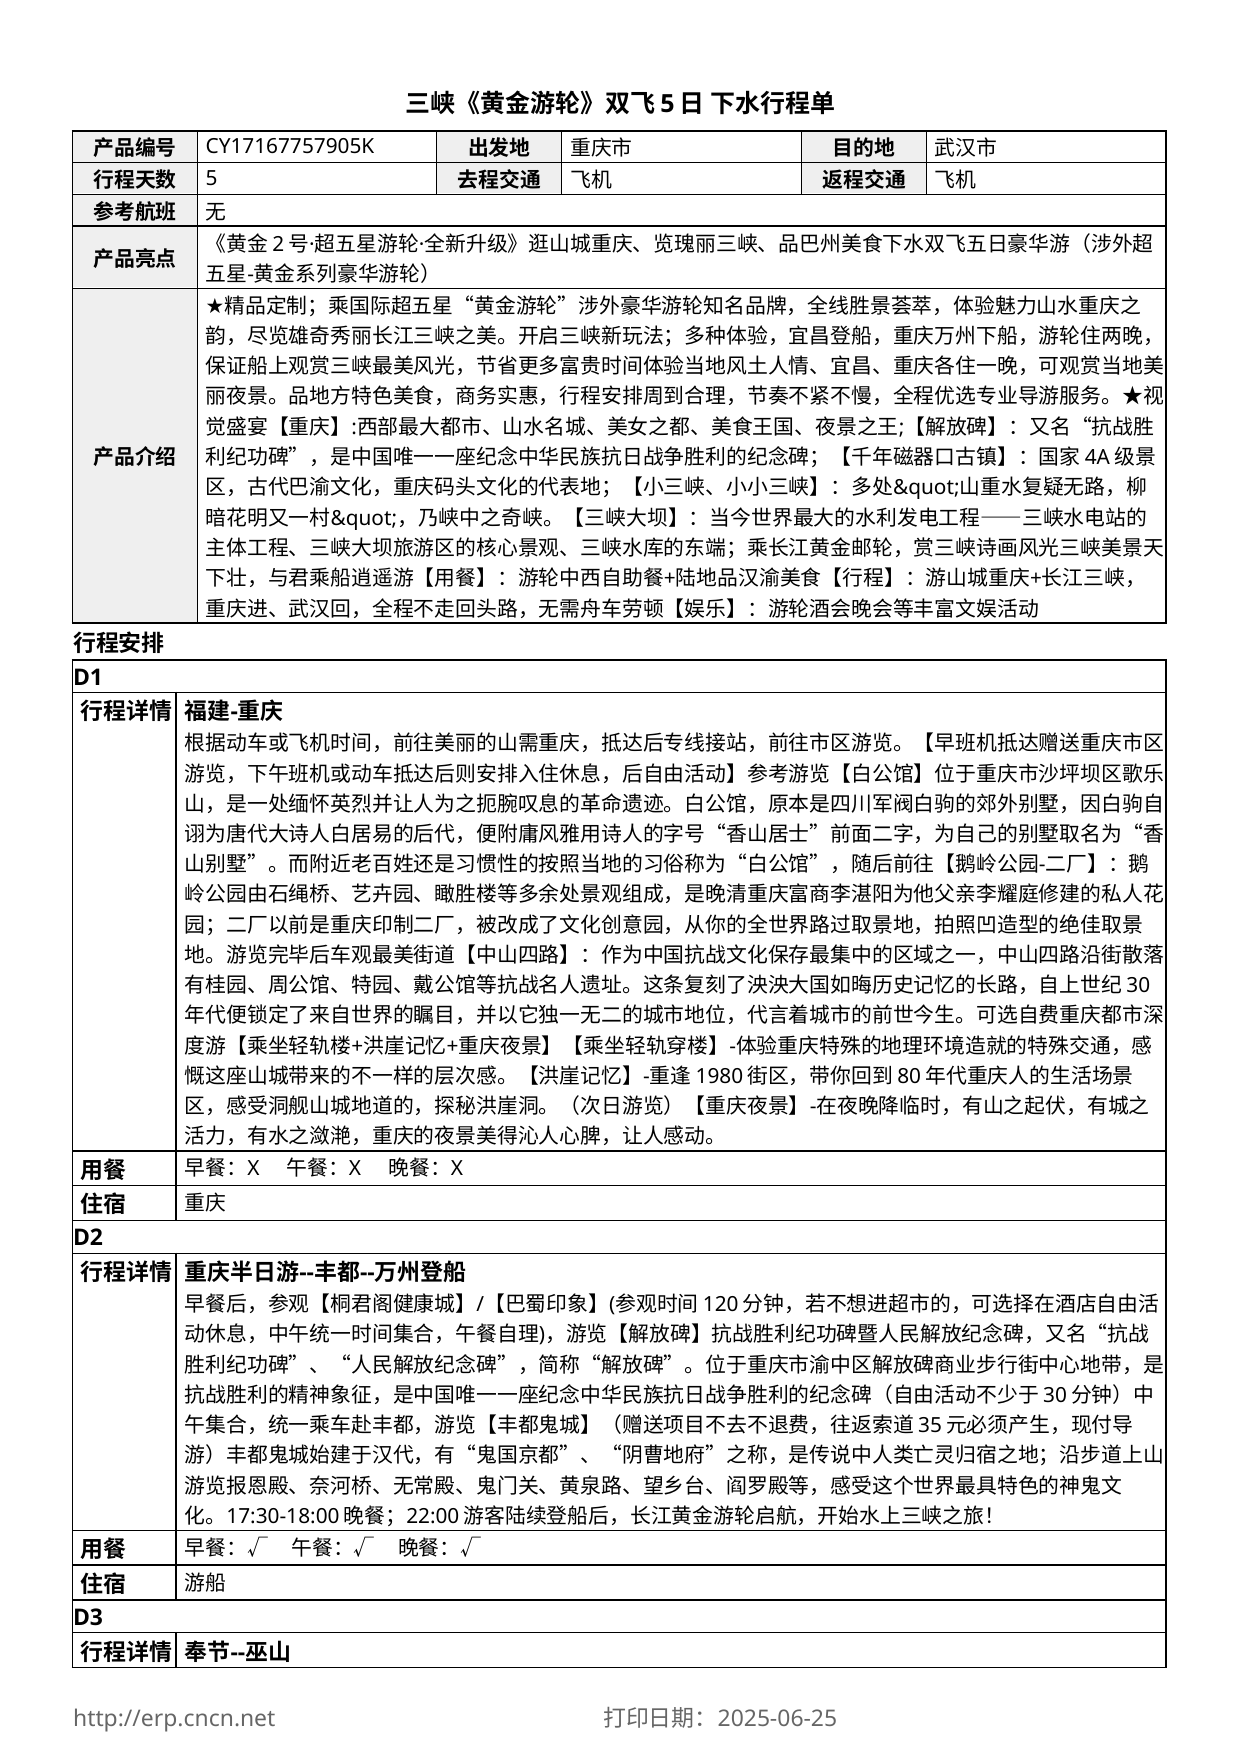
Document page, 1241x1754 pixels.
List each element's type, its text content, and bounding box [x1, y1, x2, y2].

table_header 出发地 [437, 132, 561, 162]
text 行程安排 [73, 624, 1167, 658]
table_cell D2 [73, 1221, 1165, 1252]
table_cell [177, 1633, 1165, 1667]
table_header 目的地 [802, 132, 926, 162]
table_cell 5 [198, 163, 436, 193]
table_cell 住宿 [73, 1186, 175, 1219]
table_cell 游船 [177, 1566, 1165, 1599]
table_header 重庆市 [562, 132, 801, 162]
table_cell 行程详情 [73, 1254, 175, 1529]
table_cell 行程详情 [73, 693, 175, 1150]
table_cell 重庆 [177, 1186, 1165, 1219]
table_header 产品编号 [73, 132, 197, 162]
table_cell 福建-重庆 根据动车或飞机时间，前往美丽的山需重庆，抵达后专线接站，前往市区游览。 [177, 693, 1165, 1150]
table_cell 参考航班 [73, 195, 197, 225]
table_cell 早餐：√ 午餐：√ 晚餐：√ [177, 1531, 1165, 1564]
table_cell 返程交通 [802, 163, 926, 193]
table_cell 行程详情 [73, 1633, 175, 1667]
table_cell D3 [73, 1601, 1165, 1632]
table_cell 产品亮点 [73, 227, 197, 287]
table_header CY17167757905K [198, 132, 436, 162]
table_cell 产品介绍 [73, 289, 197, 622]
table_cell 飞机 [562, 163, 801, 193]
table_header D1 [73, 661, 1165, 692]
table_cell 早餐：X 午餐：X 晚餐：X [177, 1152, 1165, 1185]
table_cell 用餐 [73, 1531, 175, 1564]
table_cell 飞机 [927, 163, 1165, 193]
table_cell 去程交通 [437, 163, 561, 193]
table_cell 无 [198, 195, 1165, 225]
table_header 武汉市 [927, 132, 1165, 162]
table_cell 住宿 [73, 1566, 175, 1599]
text 三峡《黄金游轮》双飞5日 下水行程单 [73, 83, 1167, 119]
table_cell 用餐 [73, 1152, 175, 1185]
table_cell 重庆半日游--丰都--万州登船 早餐后，参观【桐君阁健康城】/【巴蜀印象】(参观时间120分钟，若不想进超市的，可选择在酒店自由活动休息，中午统一时间集合，午餐自理)，游览【解放碑】抗战胜利纪功碑暨人民解放纪念碑，又名“抗战胜利纪功碑”、“人民解放纪念碑”，简称“解放碑”。位于重庆市渝中区解放碑商业步行街中心地带，是抗战胜利的精神象征，是中国唯一一座纪念中华民族抗日战争胜利的纪念碑（自由活动不少于30分钟） [177, 1254, 1165, 1529]
table_cell ★精品定制；乘国际超五星“黄金游轮”涉外豪华游轮知名品牌，全线胜景荟萃，体验魅力山水重庆之韵，尽览雄奇秀丽长江三峡之美。 [198, 289, 1165, 622]
table_cell 《黄金2号·超五星游轮·全新升级》 [198, 227, 1165, 287]
table_cell 行程天数 [73, 163, 197, 193]
